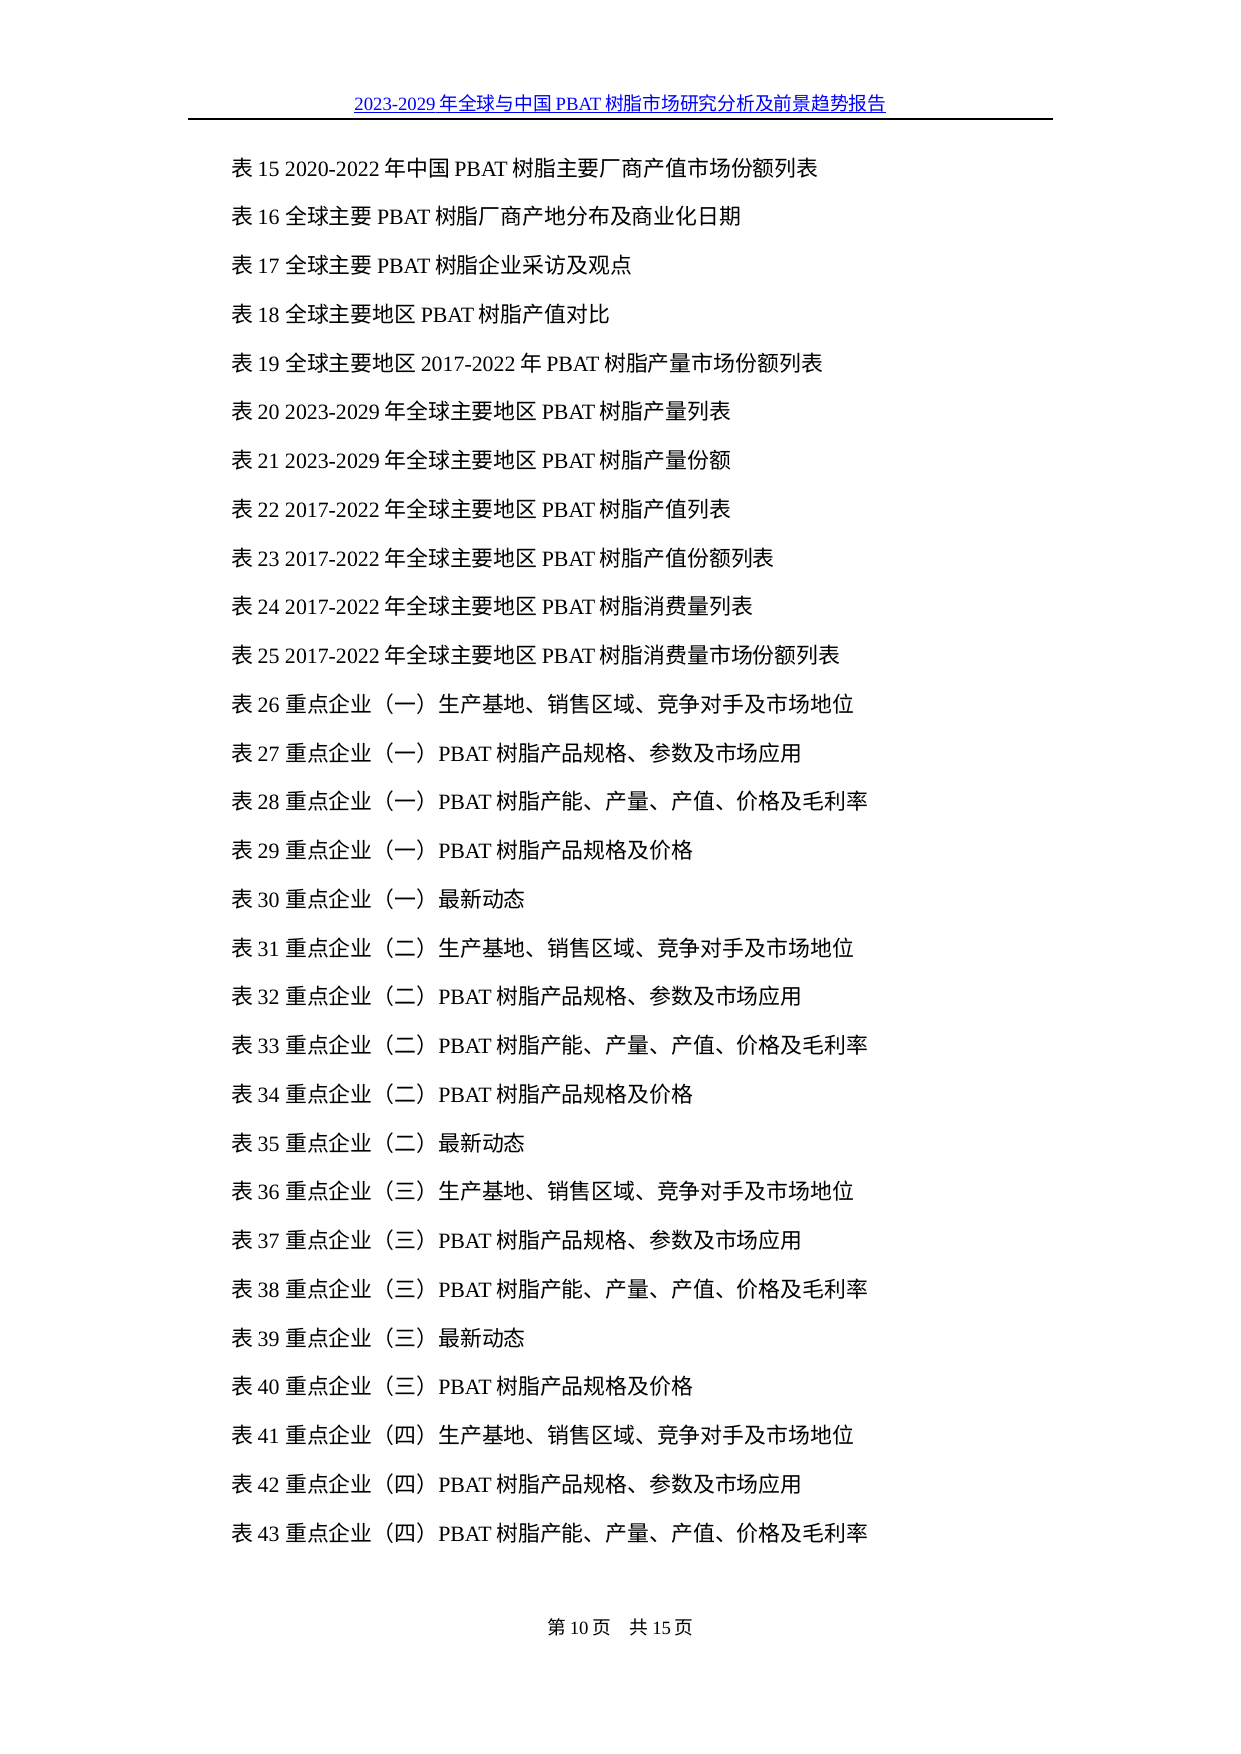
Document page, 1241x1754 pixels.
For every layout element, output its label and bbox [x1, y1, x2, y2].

text [187, 150, 1053, 1548]
